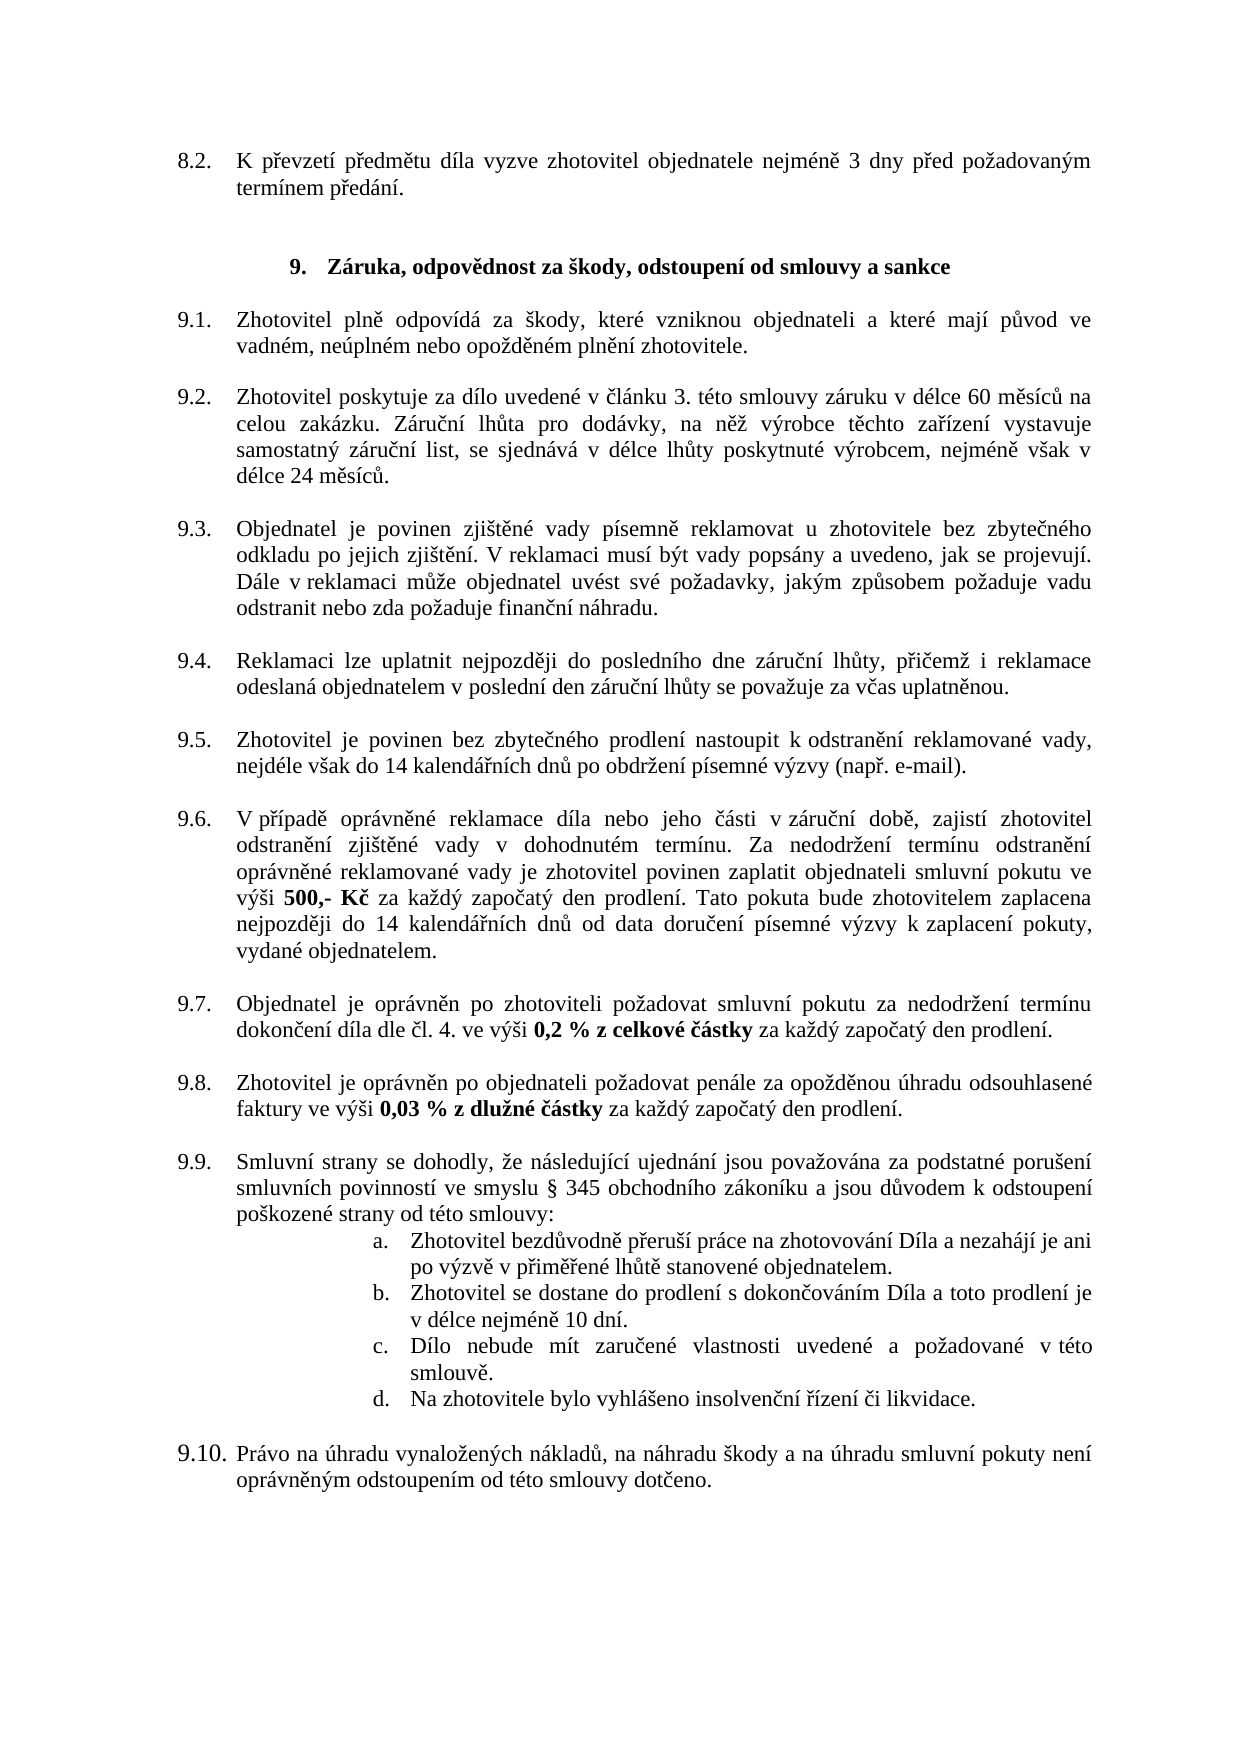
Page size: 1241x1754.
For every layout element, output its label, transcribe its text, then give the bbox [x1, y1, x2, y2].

list Zhotovitel poskytuje za dílo uvedené v článku 3. této smlouvy záruku v délce 60 měsíců na celou zakázku. Záruční lhůta pro dodávky, na něž výrobce těchto zařízení vystavuje samostatný záruční list, se sjednává v délce lhůty poskytnuté výrobcem, nejméně však v délce 24 měsíců. [177, 383, 1093, 489]
list Zhotovitel je povinen bez zbytečného prodlení nastoupit k odstranění reklamované vady, nejdéle však do 14 kalendářních dnů po obdržení písemné výzvy (např. e-mail). [177, 726, 1093, 779]
list Dílo nebude mít zaručené vlastnosti uvedené a požadované v této smlouvě. [373, 1332, 1093, 1385]
list Na zhotovitele bylo vyhlášeno insolvenční řízení či likvidace. [373, 1385, 1093, 1411]
list Objednatel je povinen zjištěné vady písemně reklamovat u zhotovitele bez zbytečného odkladu po jejich zjištění. V reklamaci musí být vady popsány a uvedeno, jak se projevují. Dále v reklamaci může objednatel uvést své požadavky, jakým způsobem požaduje vadu odstranit nebo zda požaduje finanční náhradu. [177, 515, 1093, 621]
list Reklamaci lze uplatnit nejpozději do posledního dne záruční lhůty, přičemž i reklamace odeslaná objednatelem v poslední den záruční lhůty se považuje za včas uplatněnou. [177, 647, 1093, 700]
list Zhotovitel plně odpovídá za škody, které vzniknou objednateli a které mají původ ve vadném, neúplném nebo opožděném plnění zhotovitele. [177, 306, 1093, 358]
list Zhotovitel se dostane do prodlení s dokončováním Díla a toto prodlení je v délce nejméně 10 dní. [373, 1279, 1093, 1332]
list Záruka, odpovědnost za škody, odstoupení od smlouvy a sankce [148, 253, 1093, 279]
list Zhotovitel bezdůvodně přeruší práce na zhotovování Díla a nezahájí je ani po výzvě v přiměřené lhůtě stanovené objednatelem. [373, 1227, 1093, 1279]
list V případě oprávněné reklamace díla nebo jeho části v záruční době, zajistí zhotovitel odstranění zjištěné vady v dohodnutém termínu. Za nedodržení termínu odstranění oprávněné reklamované vady je zhotovitel povinen zaplatit objednateli smluvní pokutu ve výši 500,- Kč za každý započatý den prodlení. Tato pokuta bude zhotovitelem zaplacena nejpozději do 14 kalendářních dnů od data doručení písemné výzvy k zaplacení pokuty, vydané objednatelem. [177, 805, 1093, 963]
list Zhotovitel je oprávněn po objednateli požadovat penále za opožděnou úhradu odsouhlasené faktury ve výši 0,03 % z dlužné částky za každý započatý den prodlení. [177, 1069, 1093, 1121]
list Právo na úhradu vynaložených nákladů, na náhradu škody a na úhradu smluvní pokuty není oprávněným odstoupením od této smlouvy dotčeno. [177, 1438, 1093, 1493]
list Objednatel je oprávněn po zhotoviteli požadovat smluvní pokutu za nedodržení termínu dokončení díla dle čl. 4. ve výši 0,2 % z celkové částky za každý započatý den prodlení. [177, 989, 1093, 1042]
list K převzetí předmětu díla vyzve zhotovitel objednatele nejméně 3 dny před požadovaným termínem předání. [177, 148, 1093, 200]
list Smluvní strany se dohodly, že následující ujednání jsou považována za podstatné porušení smluvních povinností ve smyslu § 345 obchodního zákoníku a jsou důvodem k odstoupení poškozené strany od této smlouvy: [177, 1148, 1093, 1227]
